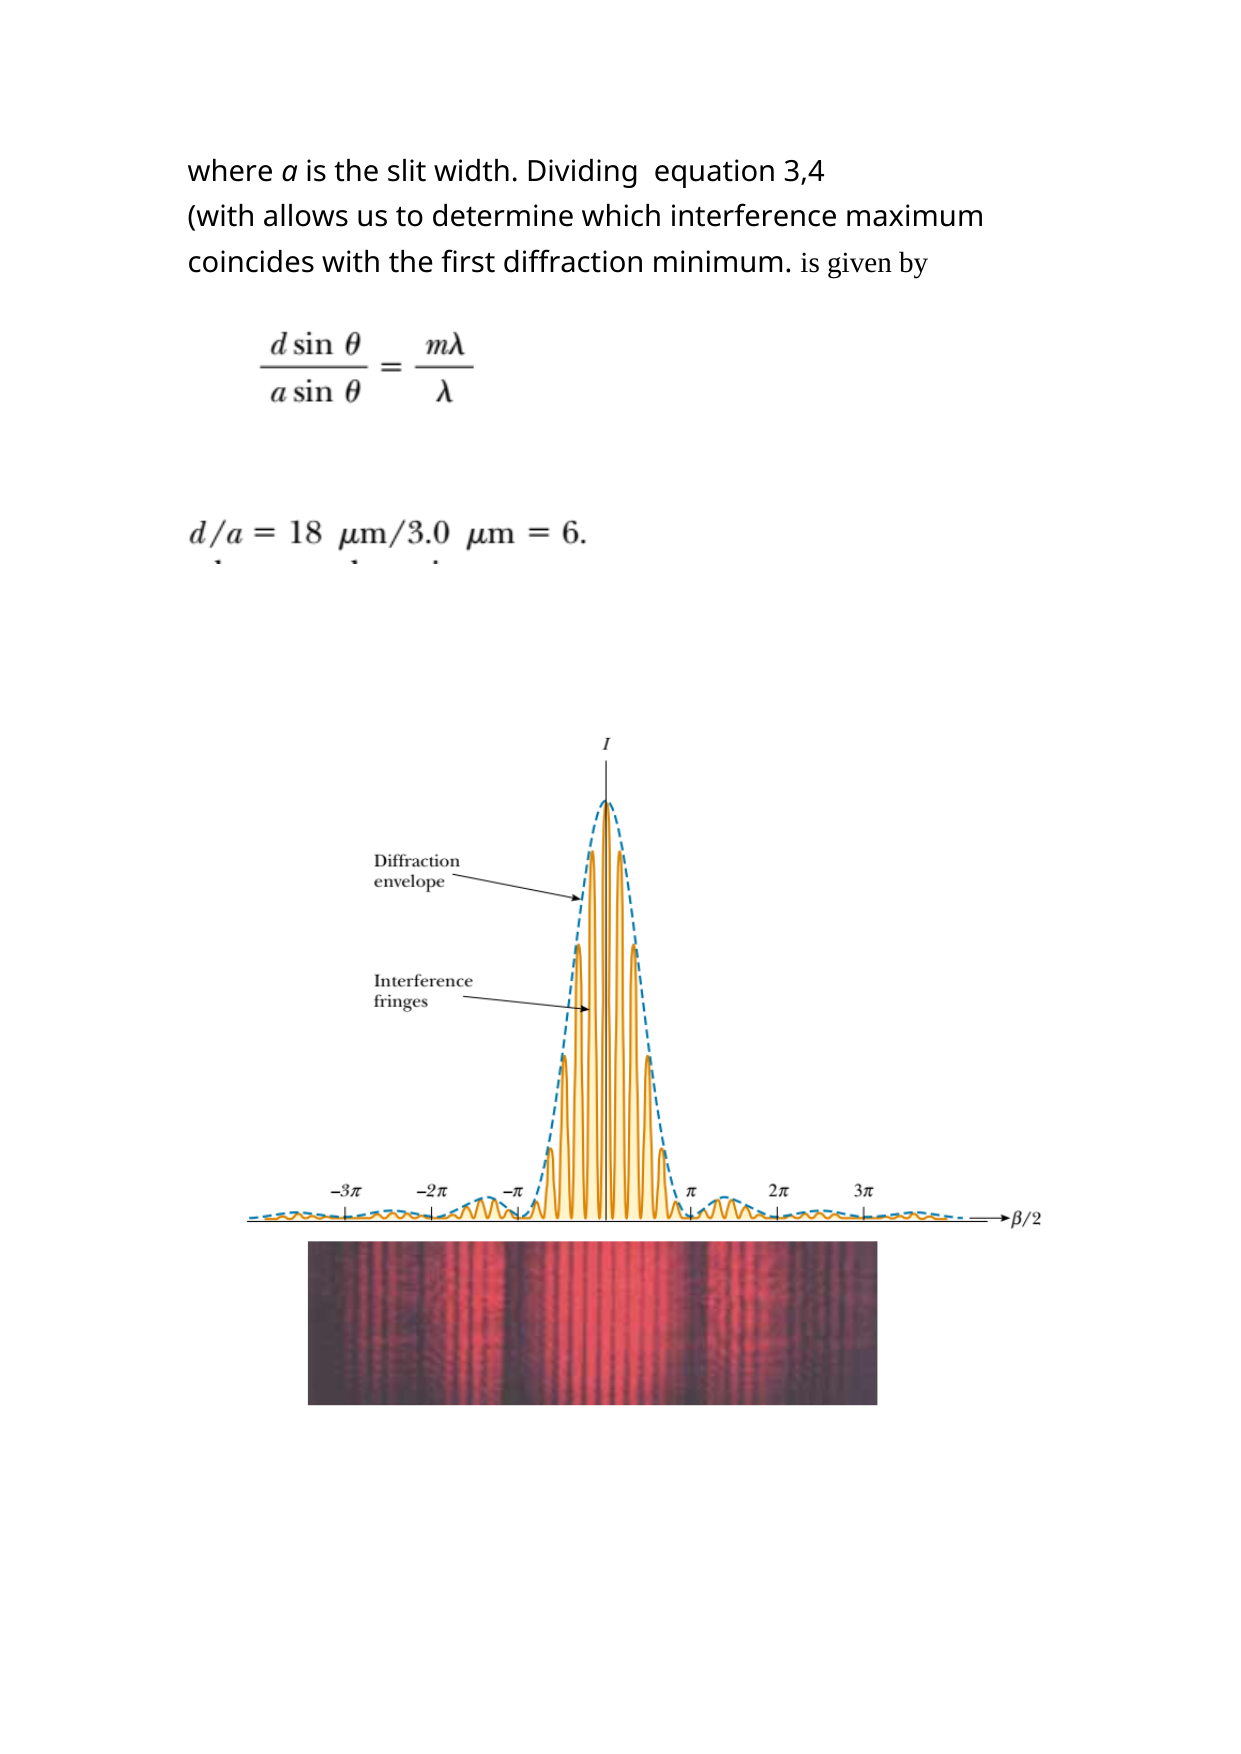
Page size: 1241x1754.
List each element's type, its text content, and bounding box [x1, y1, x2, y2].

text where a is the slit width. Dividing equation 3,4 (with allows us to determine which interference maximum coincides with the first diffraction minimum. is given by [187, 150, 1053, 281]
picture [187, 307, 543, 427]
picture [187, 708, 1053, 1417]
picture [187, 510, 597, 564]
